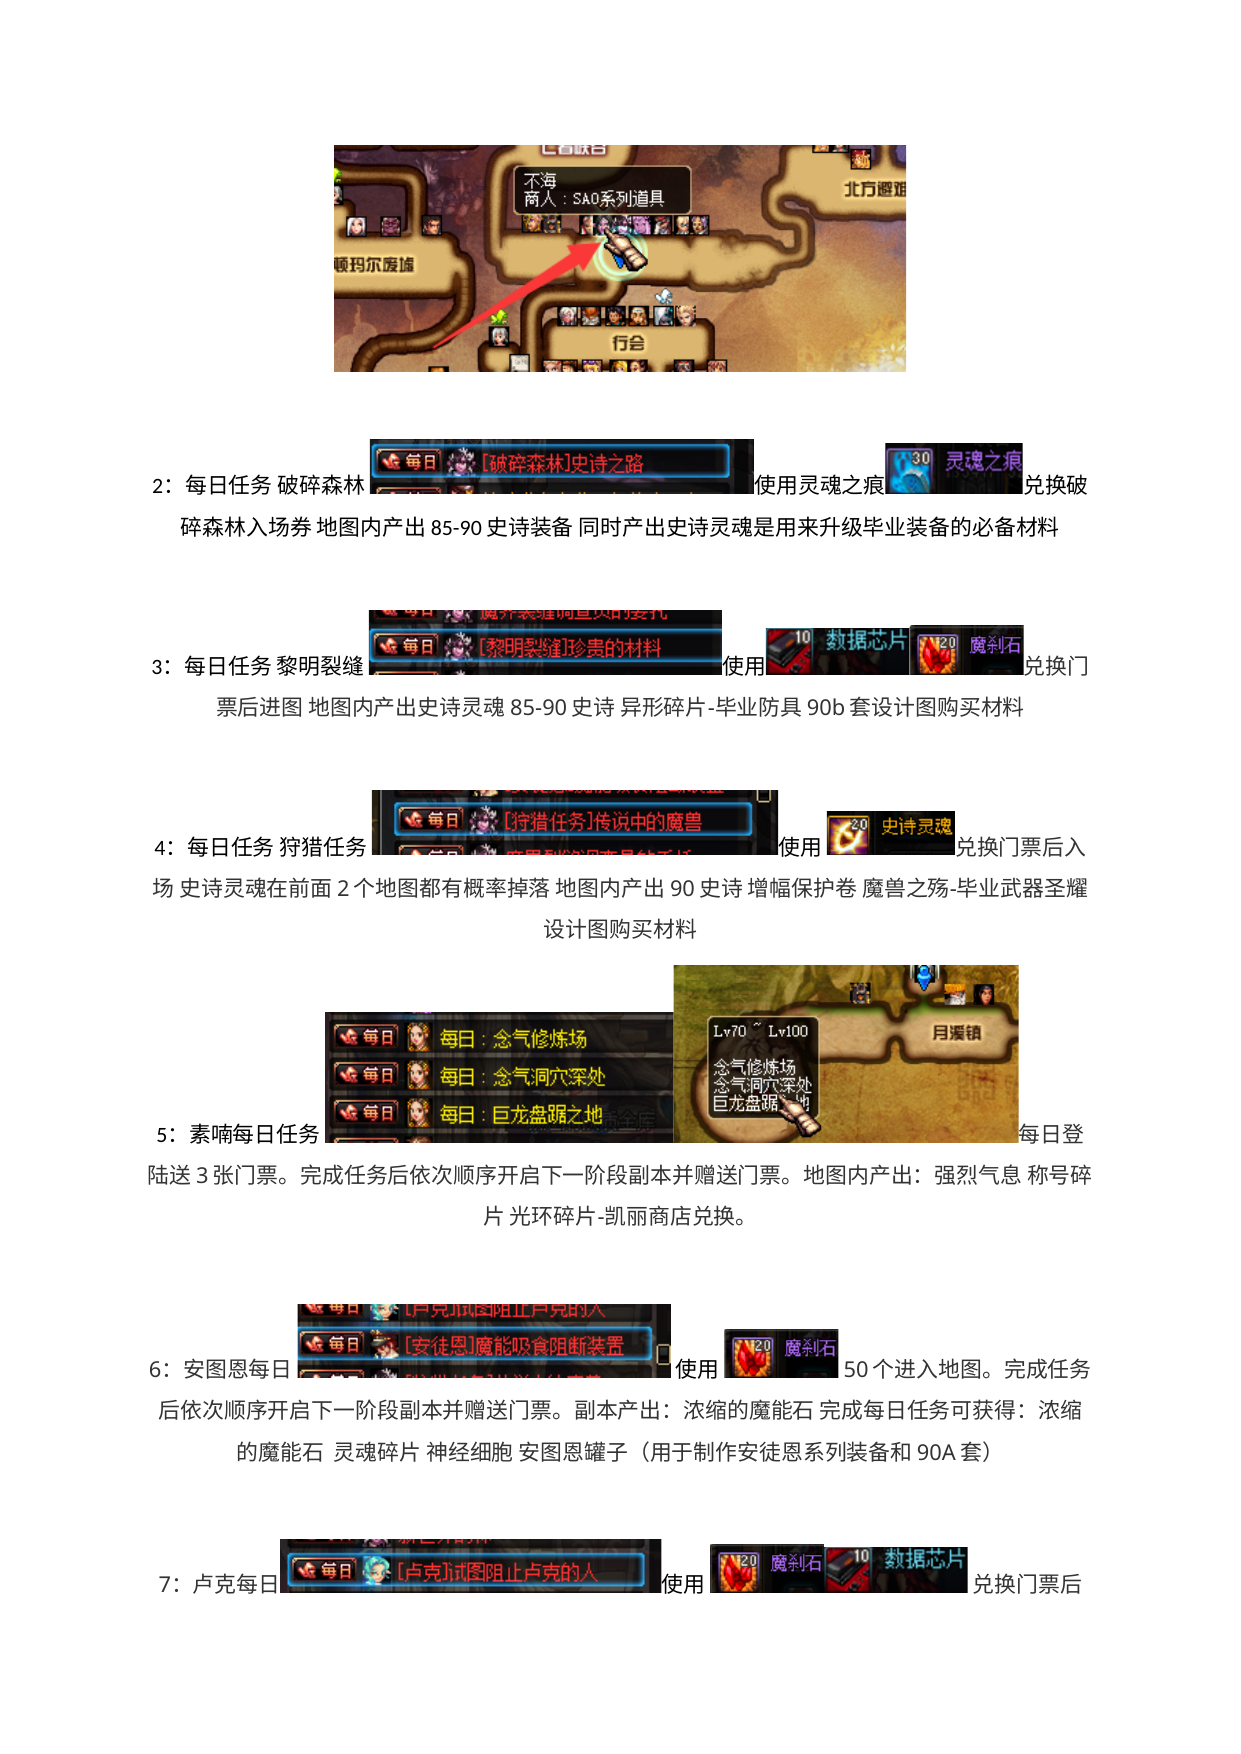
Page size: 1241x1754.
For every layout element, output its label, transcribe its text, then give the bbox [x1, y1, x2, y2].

picture [765, 625, 1024, 675]
picture [334, 145, 907, 372]
picture [907, 480, 916, 494]
picture [297, 1304, 671, 1378]
picture [280, 1539, 662, 1593]
picture [371, 790, 779, 855]
picture [325, 965, 1019, 1143]
text 6：安图恩每日 使用 50个进入地图。完成任务后依次顺序开启下一阶段副本并赠送门票。副本产出：浓缩的魔能石 完成每日任务可获得：浓缩的魔能石 灵魂碎片 神经细胞 安图恩罐子（用于制作安徒恩系列装备和90A套） [148, 1304, 1093, 1466]
picture [368, 610, 722, 675]
picture [885, 443, 1023, 494]
picture [710, 1544, 968, 1593]
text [148, 1539, 1093, 1599]
picture [724, 1329, 839, 1378]
text 4：每日任务 狩猎任务 使用 兑换门票后入场 史诗灵魂在前面2个地图都有概率掉落 地图内产出 90史诗 增幅保护卷 魔兽之殇-毕业武器圣耀设计图购买材料 [148, 791, 1093, 943]
picture [826, 811, 955, 855]
picture [369, 439, 754, 494]
